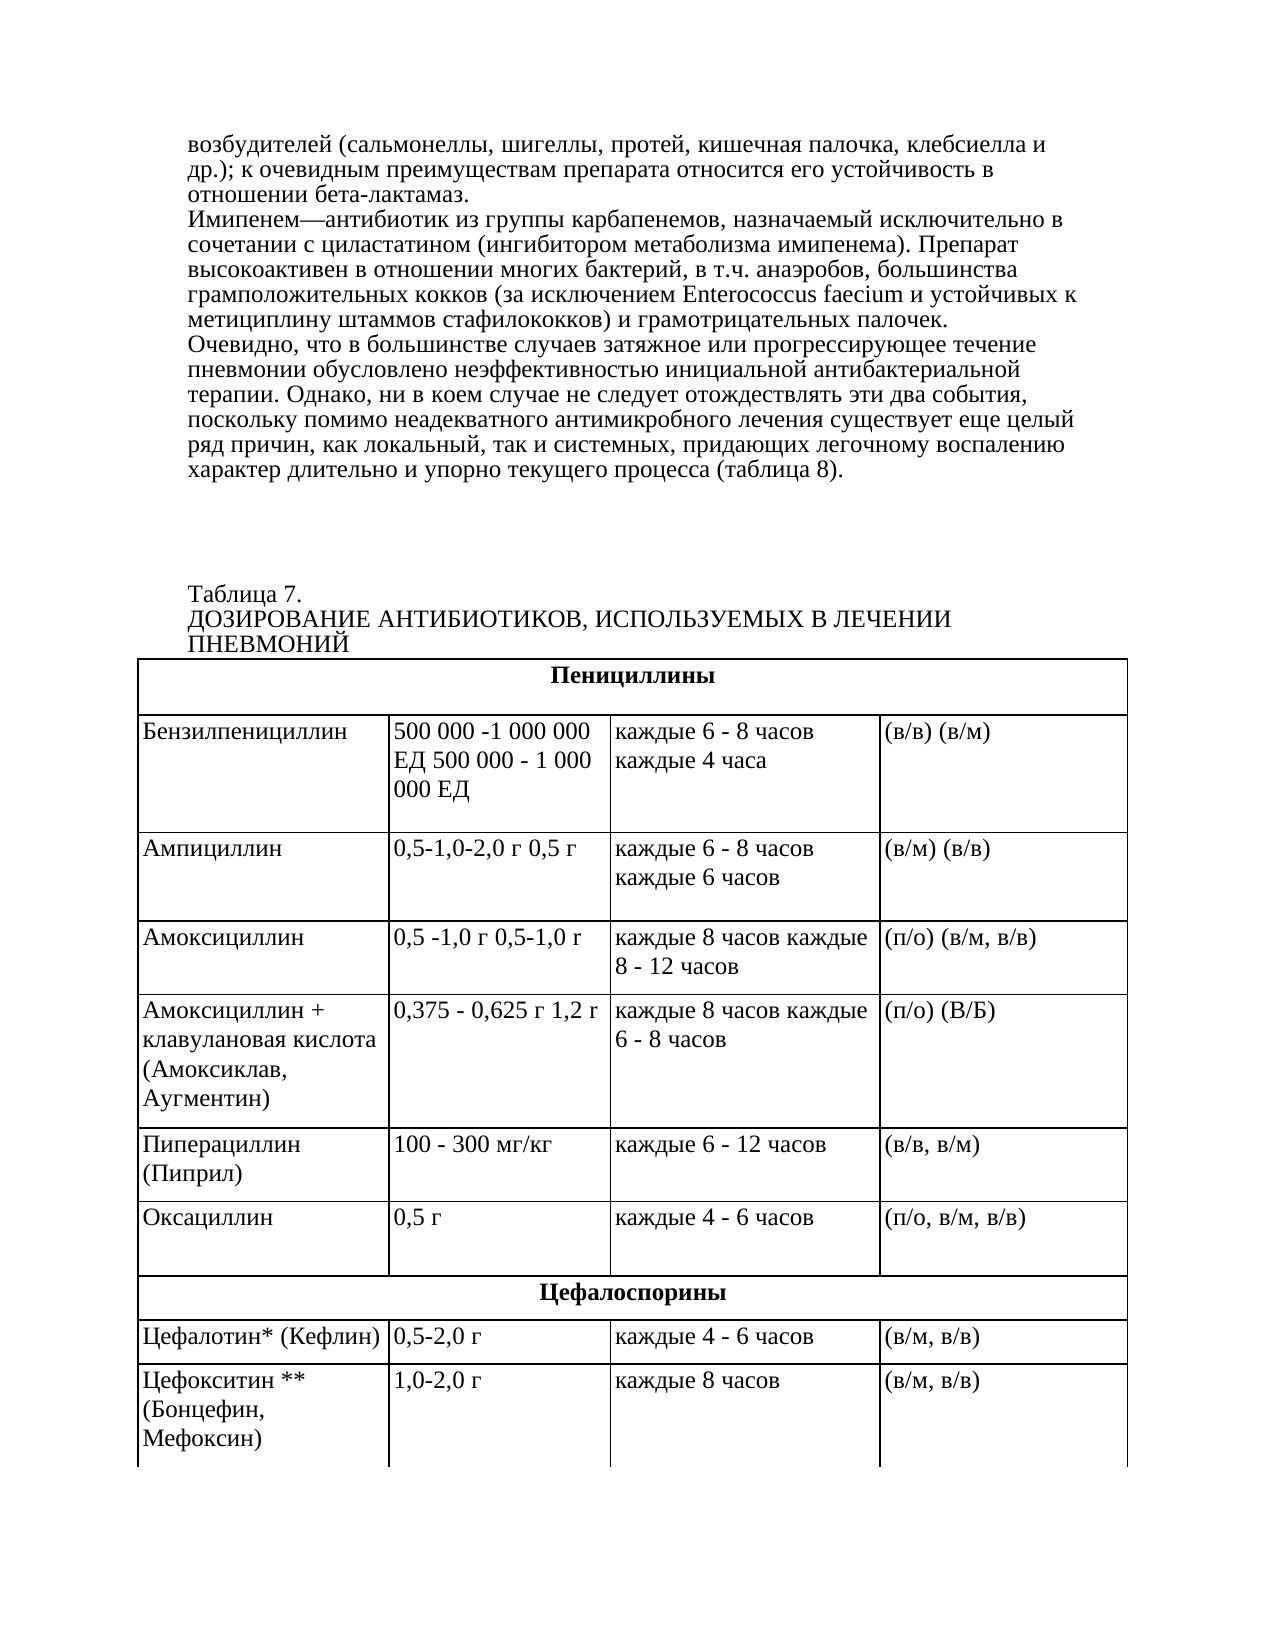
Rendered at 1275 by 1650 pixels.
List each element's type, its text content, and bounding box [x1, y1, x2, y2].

table_cell каждые 8 часов каждые 8 - 12 часов [611, 922, 879, 994]
table_cell Бензилпенициллин [139, 716, 388, 831]
table_cell Амоксициллин + клавулановая кислота (Амоксиклав, Аугментин) [139, 995, 388, 1127]
table_cell каждые 6 - 8 часов каждые 6 часов [611, 833, 879, 920]
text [187, 133, 1087, 208]
table_cell Амоксициллин [139, 922, 388, 994]
table_cell (в/в, в/м) [881, 1129, 1127, 1201]
table_cell Цефалотин* (Кефлин) [139, 1321, 388, 1363]
table_cell 100 - 300 мг/кг [390, 1129, 610, 1201]
text Таблица 7. [187, 583, 1087, 608]
table_cell каждые 6 - 12 часов [611, 1129, 879, 1201]
table_cell каждые 6 - 8 часов каждые 4 часа [611, 716, 879, 831]
table_cell (п/о) (В/Б) [881, 995, 1127, 1127]
table_cell каждые 8 часов каждые 6 - 8 часов [611, 995, 879, 1127]
table_cell каждые 8 часов [611, 1365, 879, 1467]
table_cell Пиперациллин (Пиприл) [139, 1129, 388, 1201]
table_cell (в/в) (в/м) [881, 716, 1127, 831]
table_cell Цефалоспорины [139, 1277, 1127, 1319]
table_cell (в/м) (в/в) [881, 833, 1127, 920]
text Очевидно, что в большинстве случаев затяжное или прогрессирующее течение пневмонии обусловлено неэффективностью инициальной антибактериальной терапии. Однако, ни в коем случае не следует отождествлять эти два события, поскольку помимо неадекватного антимикробного лечения существует еще целый ряд причин, как локальный, так и системных, придающих легочному воспалению характер длительно и упорно текущего процесса (таблица 8). [187, 333, 1087, 483]
table_cell 0,5 г [390, 1202, 610, 1275]
table_cell Ампициллин [139, 833, 388, 920]
table_cell каждые 4 - 6 часов [611, 1202, 879, 1275]
text Имипенем—антибиотик из группы карбапенемов, назначаемый исключительно в сочетании с циластатином (ингибитором метаболизма имипенема). Препарат высокоактивен в отношении многих бактерий, в т.ч. анаэробов, большинства грамположительных кокков (за исключением Enterococcus faecium и устойчивых к метициплину штаммов стафилококков) и грамотрицательных палочек. [187, 208, 1087, 333]
table_cell (п/о, в/м, в/в) [881, 1202, 1127, 1275]
table_header Пенициллины [139, 660, 1127, 714]
table_cell Цефокситин ** (Бонцефин, Мефоксин) [139, 1365, 388, 1467]
table_cell (в/м, в/в) [881, 1365, 1127, 1467]
table_cell 0,5 -1,0 г 0,5-1,0 r [390, 922, 610, 994]
table_cell (п/о) (в/м, в/в) [881, 922, 1127, 994]
text ДОЗИРОВАНИЕ АНТИБИОТИКОВ, ИСПОЛЬЗУЕМЫХ В ЛЕЧЕНИИ ПНЕВМОНИЙ [187, 608, 1087, 658]
table_cell (в/м, в/в) [881, 1321, 1127, 1363]
table_cell каждые 4 - 6 часов [611, 1321, 879, 1363]
table_cell 0,5-2,0 г [390, 1321, 610, 1363]
table_cell 0,375 - 0,625 г 1,2 r [390, 995, 610, 1127]
table_cell 1,0-2,0 г [390, 1365, 610, 1467]
table_cell 0,5-1,0-2,0 г 0,5 г [390, 833, 610, 920]
table_cell Оксациллин [139, 1202, 388, 1275]
table_cell 500 000 -1 000 000 ЕД 500 000 - 1 000 000 ЕД [390, 716, 610, 831]
